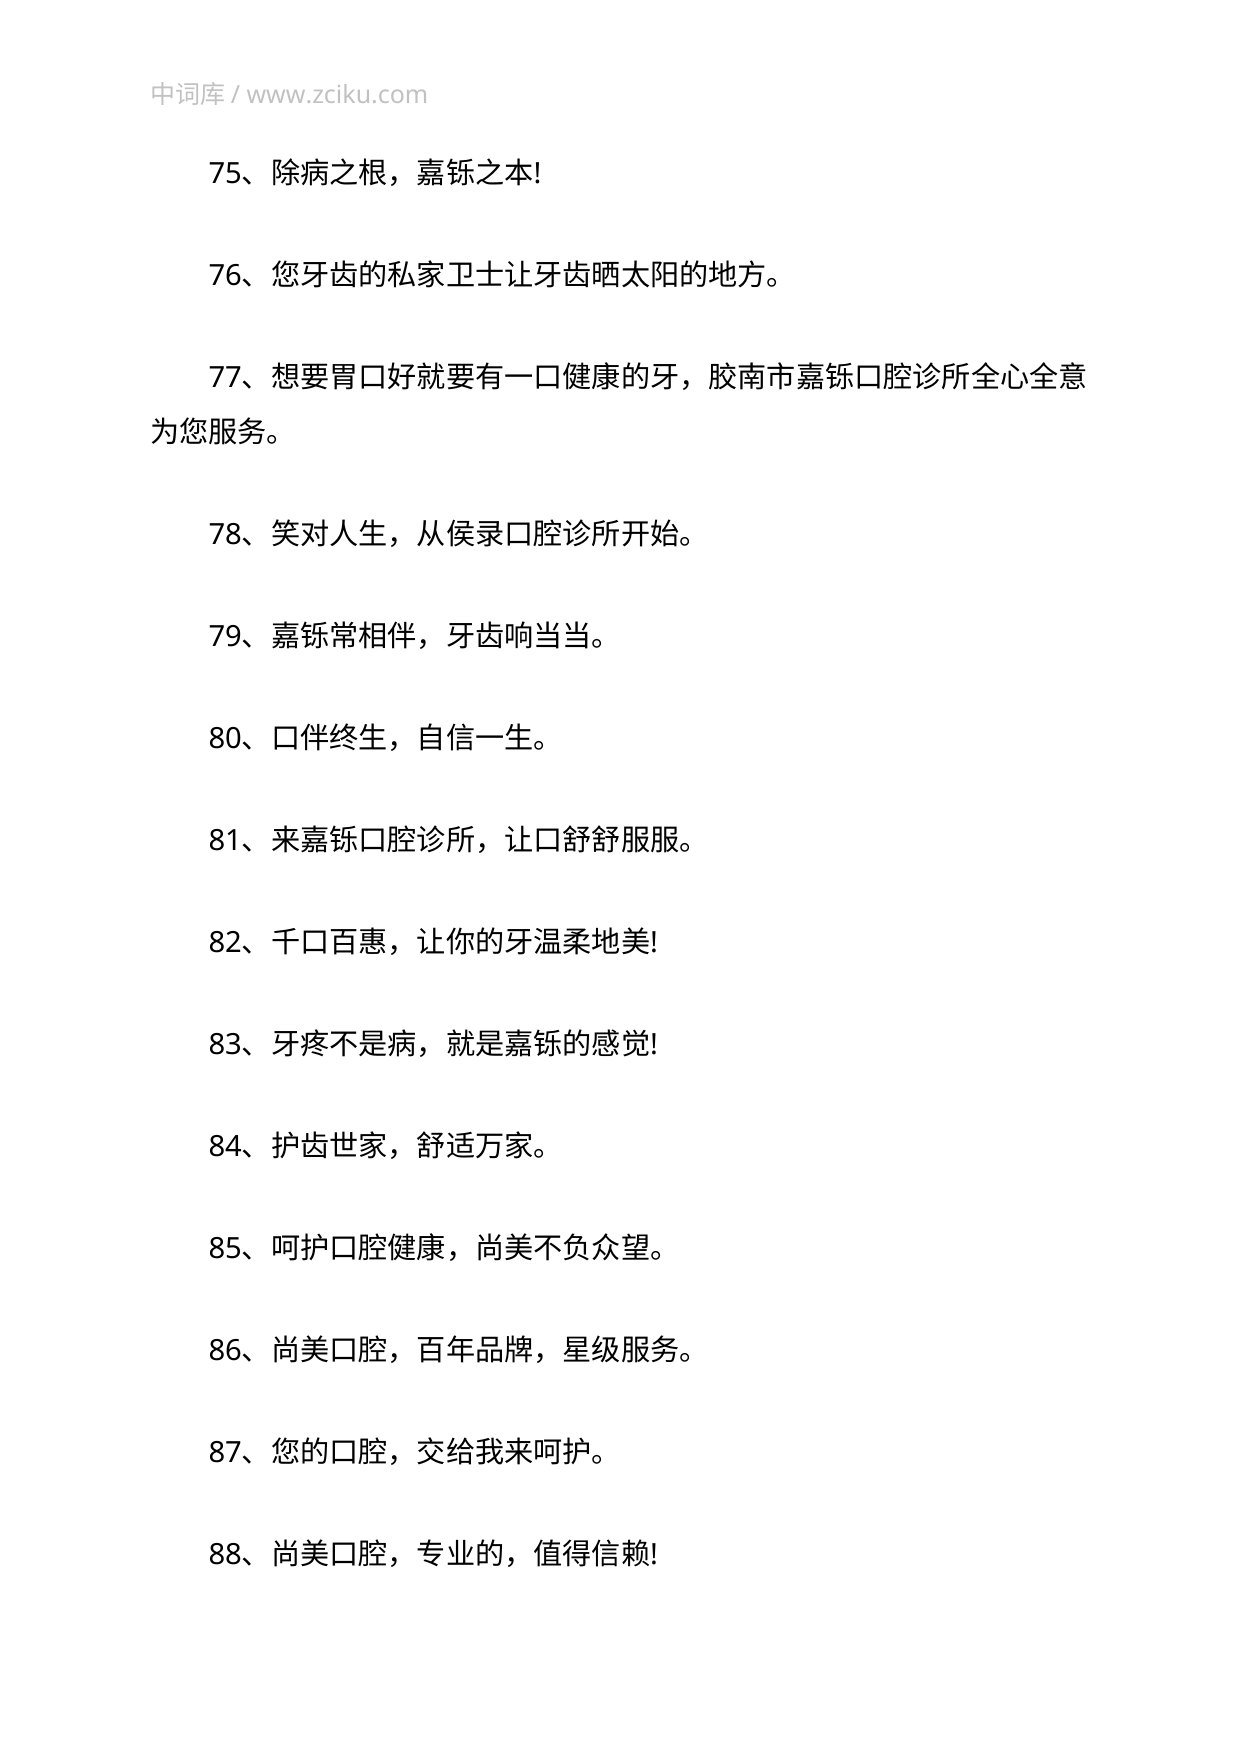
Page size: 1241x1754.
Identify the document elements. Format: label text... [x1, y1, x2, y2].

text 85、呵护口腔健康，尚美不负众望。 [150, 1224, 1090, 1267]
text 84、护齿世家，舒适万家。 [150, 1123, 1090, 1165]
text 80、口伴终生，自信一生。 [150, 715, 1090, 757]
text 83、牙疼不是病，就是嘉铄的感觉! [150, 1021, 1090, 1063]
text 78、笑对人生，从侯录口腔诊所开始。 [150, 511, 1090, 553]
text 88、尚美口腔，专业的，值得信赖! [150, 1531, 1090, 1573]
text 76、您牙齿的私家卫士让牙齿晒太阳的地方。 [150, 252, 1090, 294]
text 77、想要胃口好就要有一口健康的牙，胶南市嘉铄口腔诊所全心全意为您服务。 [150, 354, 1090, 451]
text 79、嘉铄常相伴，牙齿响当当。 [150, 613, 1090, 655]
text 81、来嘉铄口腔诊所，让口舒舒服服。 [150, 817, 1090, 859]
text 86、尚美口腔，百年品牌，星级服务。 [150, 1327, 1090, 1369]
text 75、除病之根，嘉铄之本! [150, 150, 1090, 192]
text 82、千口百惠，让你的牙温柔地美! [150, 919, 1090, 961]
text 87、您的口腔，交给我来呵护。 [150, 1428, 1090, 1471]
